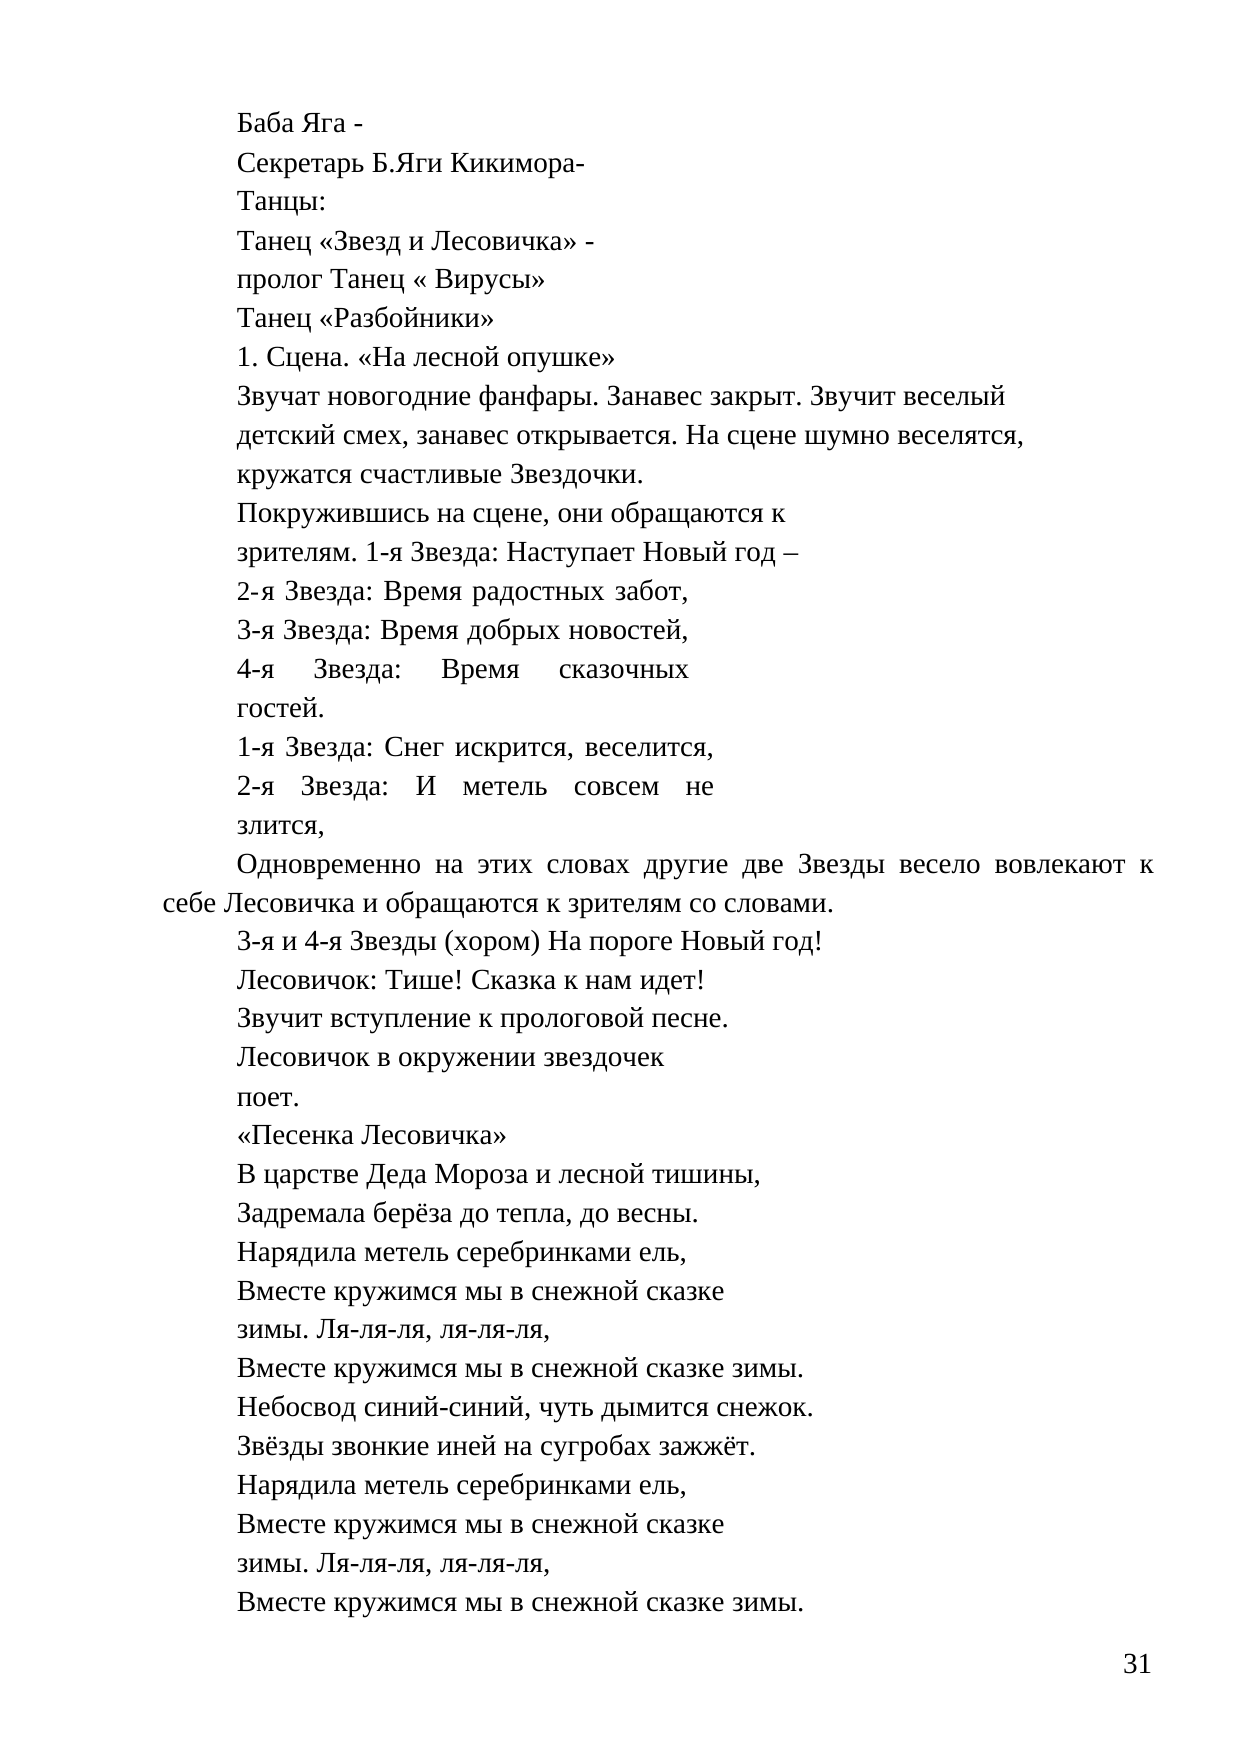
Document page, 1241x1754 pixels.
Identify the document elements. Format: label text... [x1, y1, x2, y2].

text 3-я и 4-я Звезды (хором) На пороге Новый год! Лесовичок: Тише! Сказка к нам идет! [237, 923, 825, 995]
text Вместе кружимся мы в снежной сказке зимы. [237, 1584, 1240, 1618]
text 1-я Звезда: Снег искрится, веселится, 2-я Звезда: И метель совсем не злится, [237, 729, 714, 841]
text Вместе кружимся мы в снежной сказке зимы. Ля-ля-ля, ля-ля-ля, [237, 1506, 803, 1578]
text Баба Яга - [237, 105, 1240, 139]
text В царстве Деда Мороза и лесной тишины, Задремала берёза до тепла, до весны. [237, 1156, 763, 1228]
text Танец «Звезд и Лесовичка» - пролог Танец « Вирусы» [237, 223, 687, 295]
text Танец «Разбойники» [237, 300, 1240, 333]
list я Звезда: Время радостных забот, 3-я Звезда: Время добрых новостей, 4-я Звезда: Время сказочных гостей. [237, 573, 689, 723]
text Одновременно на этих словах другие две Звезды весело вовлекают к себе Лесовичка и обращаются к зрителям со словами. [162, 846, 1155, 918]
list Сцена. «На лесной опушке» [236, 339, 1240, 373]
text Вместе кружимся мы в снежной сказке зимы. Небосвод синий-синий, чуть дымится снежок. Звёзды звонкие иней на сугробах зажжёт. [237, 1350, 860, 1462]
text «Песенка Лесовичка» [237, 1118, 1240, 1151]
text Нарядила метель серебринками ель, [237, 1234, 1240, 1267]
text Звучит вступление к прологовой песне. Лесовичок в окружении звездочек поет. [237, 1000, 734, 1112]
text Нарядила метель серебринками ель, [237, 1467, 1240, 1501]
text Звучат новогодние фанфары. Занавес закрыт. Звучит веселый детский смех, занавес открывается. На сцене шумно веселятся, кружатся счастливые Звездочки. [237, 378, 1095, 490]
text Покружившись на сцене, они обращаются к зрителям. 1-я Звезда: Наступает Новый год – [237, 495, 913, 568]
text Секретарь Б.Яги Кикимора- Танцы: [237, 145, 587, 217]
text Вместе кружимся мы в снежной сказке зимы. Ля-ля-ля, ля-ля-ля, [237, 1273, 803, 1345]
